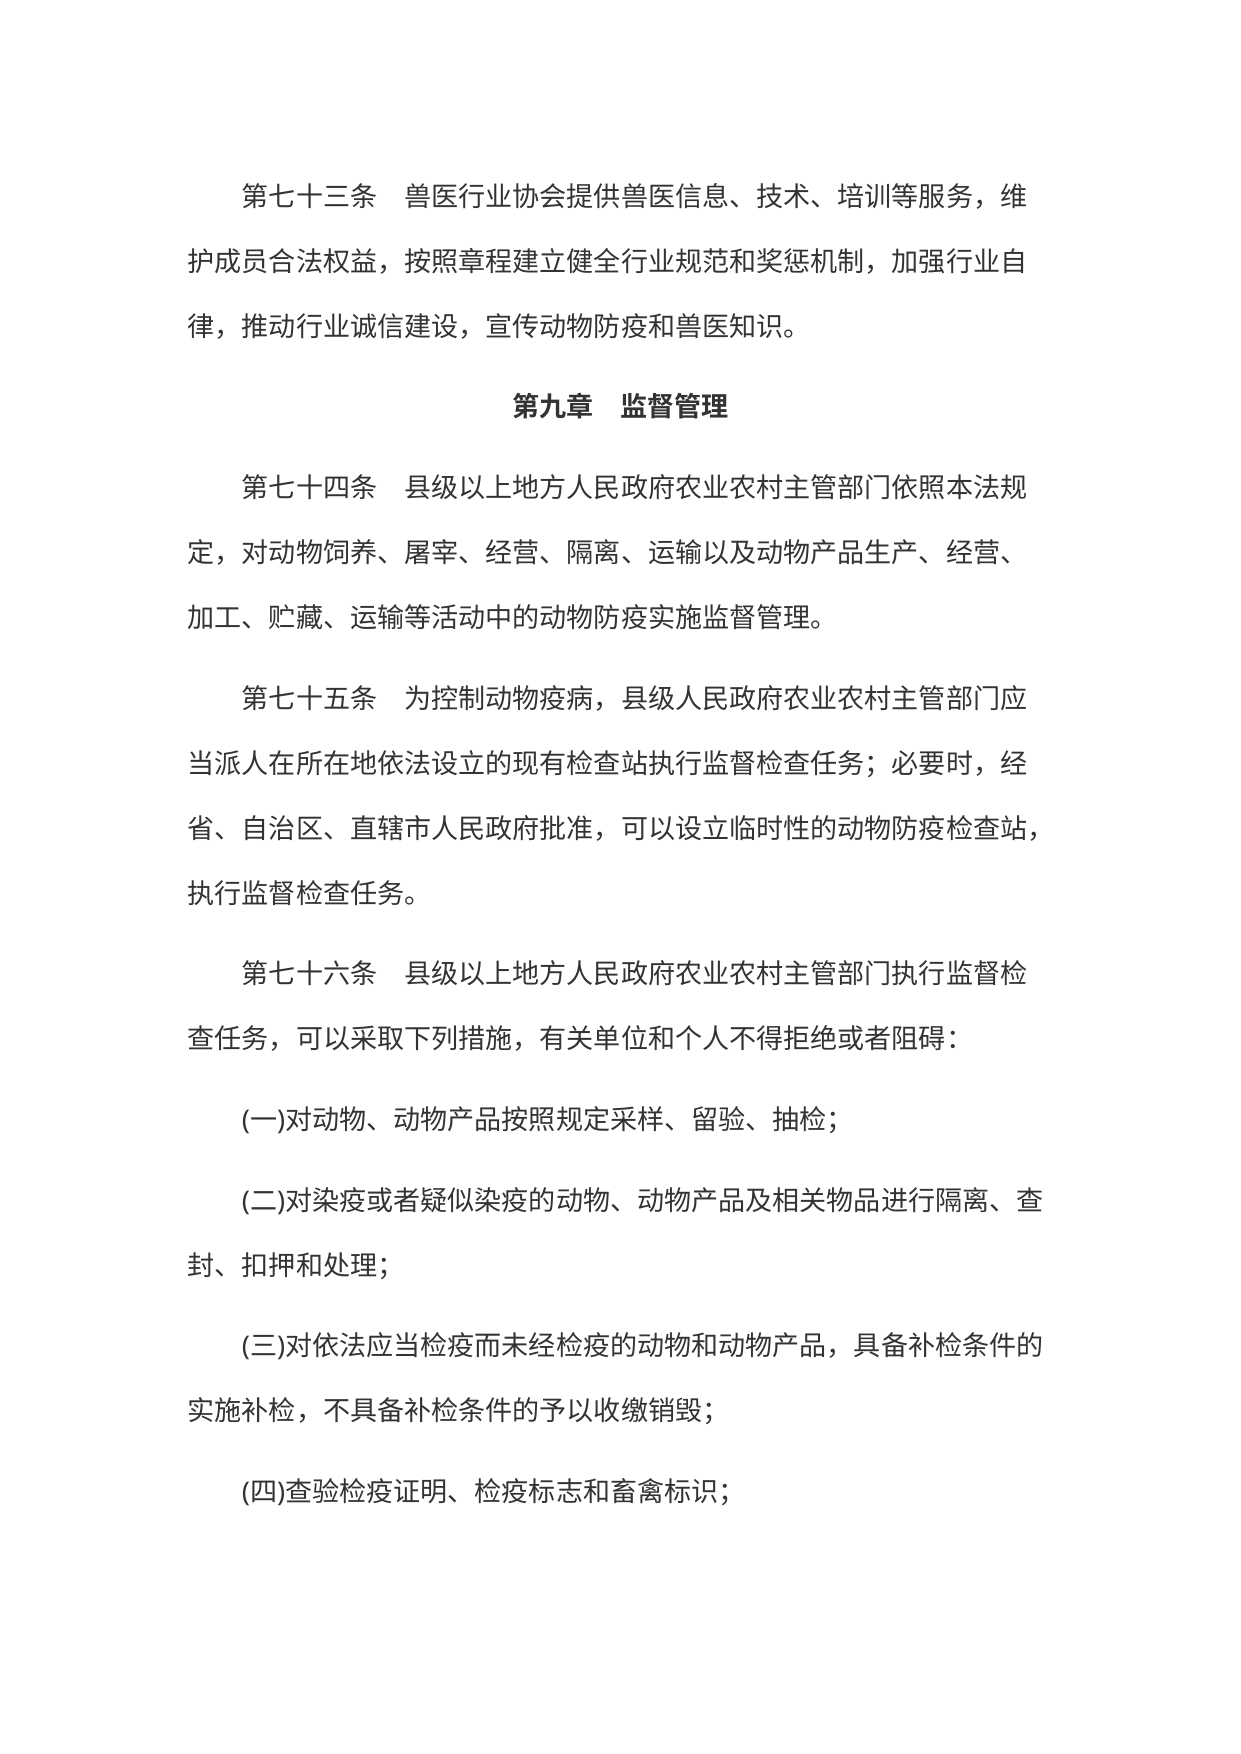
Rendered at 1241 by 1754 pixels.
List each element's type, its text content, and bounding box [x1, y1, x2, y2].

text 第九章 监督管理 [187, 373, 1053, 438]
text (二)对染疫或者疑似染疫的动物、动物产品及相关物品进行隔离、查封、扣押和处理； [187, 1166, 1053, 1296]
text 第七十四条 县级以上地方人民政府农业农村主管部门依照本法规定，对动物饲养、屠宰、经营、隔离、运输以及动物产品生产、经营、加工、贮藏、运输等活动中的动物防疫实施监督管理。 [187, 453, 1053, 648]
text 第七十五条 为控制动物疫病，县级人民政府农业农村主管部门应当派人在所在地依法设立的现有检查站执行监督检查任务；必要时，经省、自治区、直辖市人民政府批准，可以设立临时性的动物防疫检查站，执行监督检查任务。 [187, 664, 1053, 924]
text 第七十三条 兽医行业协会提供兽医信息、技术、培训等服务，维护成员合法权益，按照章程建立健全行业规范和奖惩机制，加强行业自律，推动行业诚信建设，宣传动物防疫和兽医知识。 [187, 162, 1053, 357]
text (四)查验检疫证明、检疫标志和畜禽标识； [187, 1457, 1053, 1522]
text 第七十六条 县级以上地方人民政府农业农村主管部门执行监督检查任务，可以采取下列措施，有关单位和个人不得拒绝或者阻碍： [187, 939, 1053, 1069]
text (三)对依法应当检疫而未经检疫的动物和动物产品，具备补检条件的实施补检，不具备补检条件的予以收缴销毁； [187, 1311, 1053, 1441]
text (一)对动物、动物产品按照规定采样、留验、抽检； [187, 1085, 1053, 1150]
